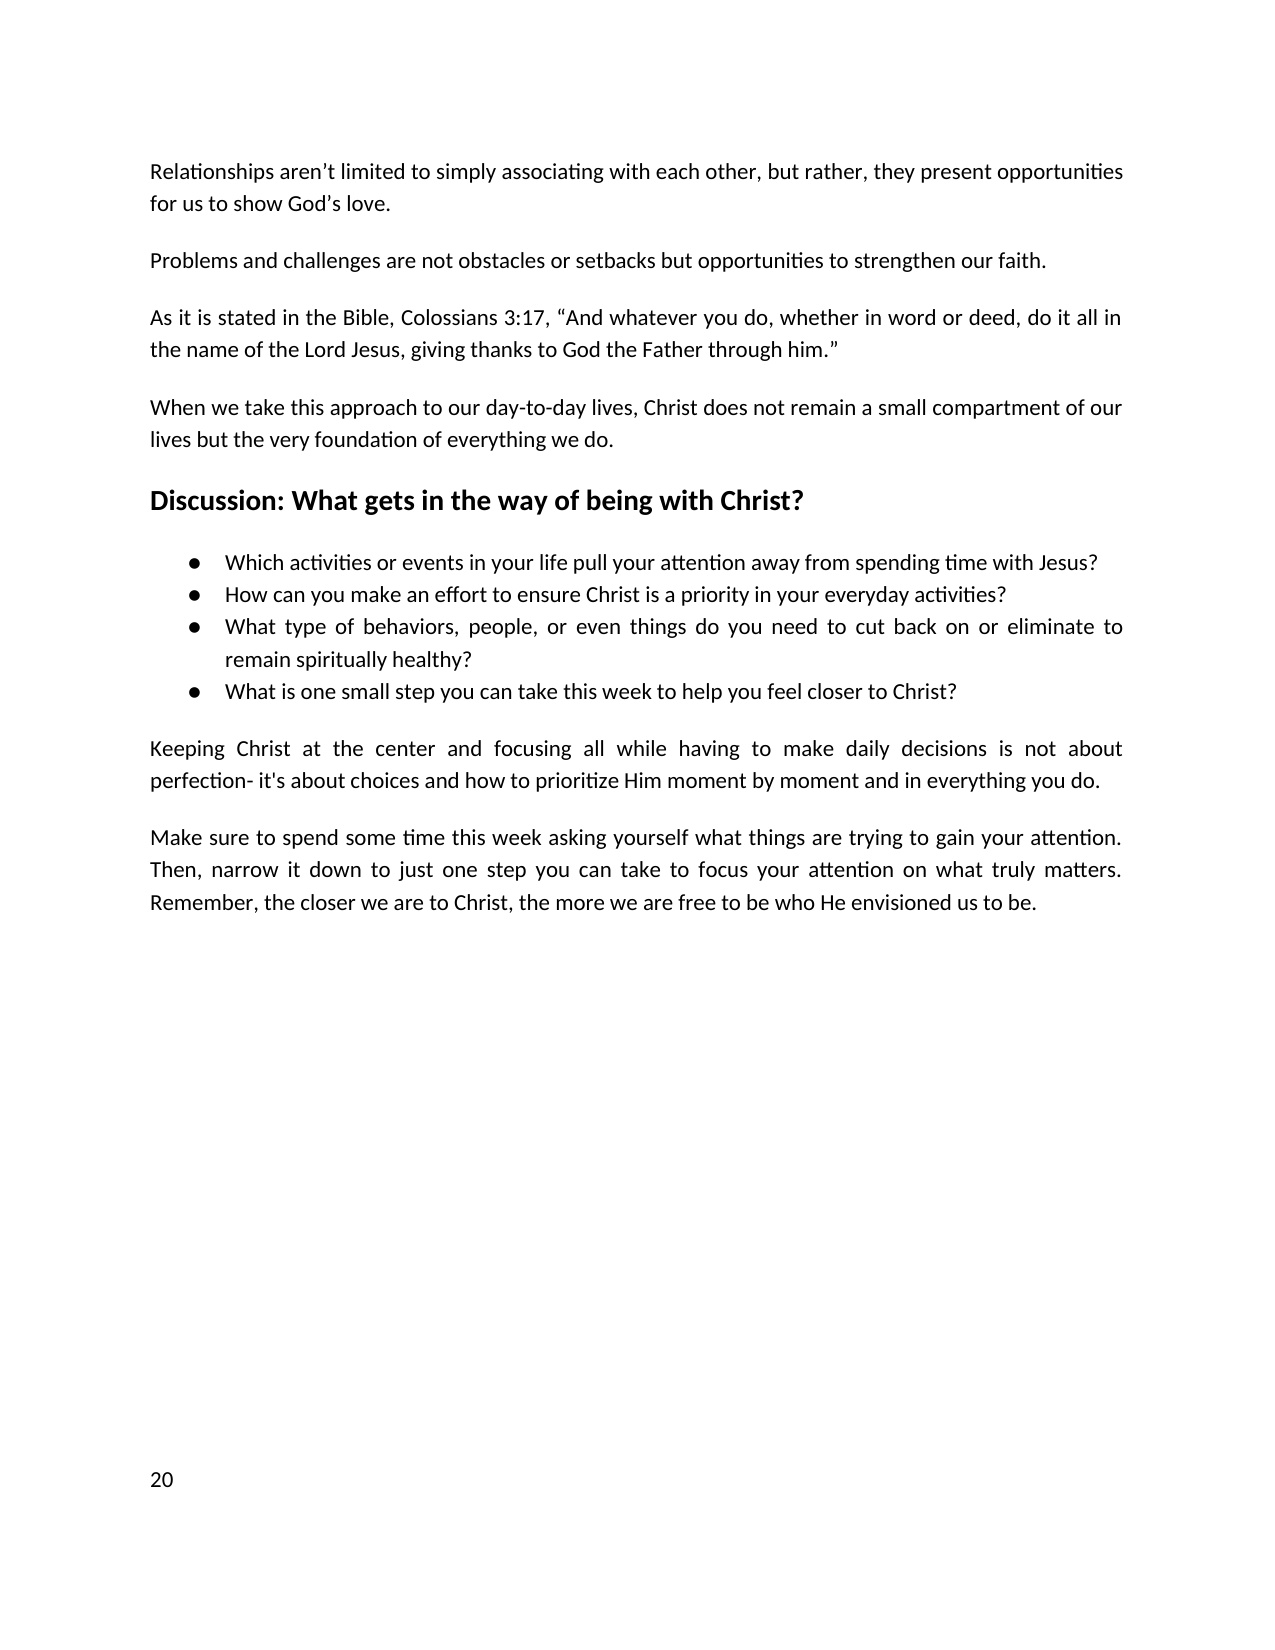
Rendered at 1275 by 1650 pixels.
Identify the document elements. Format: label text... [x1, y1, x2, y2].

text When we take this approach to our day-to-day lives, Christ does not remain a small compartment of our lives but the very foundation of everything we do. [150, 393, 1125, 453]
text Keeping Christ at the center and focusing all while having to make daily decisions is not about perfection- it's about choices and how to prioritize Him moment by moment and in everything you do. [150, 734, 1125, 794]
text Make sure to spend some time this week asking yourself what things are trying to gain your attention. Then, narrow it down to just one step you can take to focus your attention on what truly matters. Remember, the closer we are to Christ, the more we are free to be who He envisioned us to be. [150, 823, 1125, 916]
text Problems and challenges are not obstacles or setbacks but opportunities to strengthen our faith. [150, 246, 1125, 274]
text Relationships aren’t limited to simply associating with each other, but rather, they present opportunities for us to show God’s love. [150, 157, 1125, 217]
list What is one small step you can take this week to help you feel closer to Christ? [187, 677, 1125, 705]
list Which activities or events in your life pull your attention away from spending time with Jesus? [187, 548, 1125, 576]
list What type of behaviors, people, or even things do you need to cut back on or eliminate to remain spiritually healthy? [187, 612, 1125, 673]
text As it is stated in the Bible, Colossians 3:17, “And whatever you do, whether in word or deed, do it all in the name of the Lord Jesus, giving thanks to God the Father through him.” [150, 303, 1125, 364]
text Discussion: What gets in the way of being with Christ? [150, 482, 1125, 518]
list How can you make an effort to ensure Christ is a priority in your everyday activities? [187, 580, 1125, 608]
